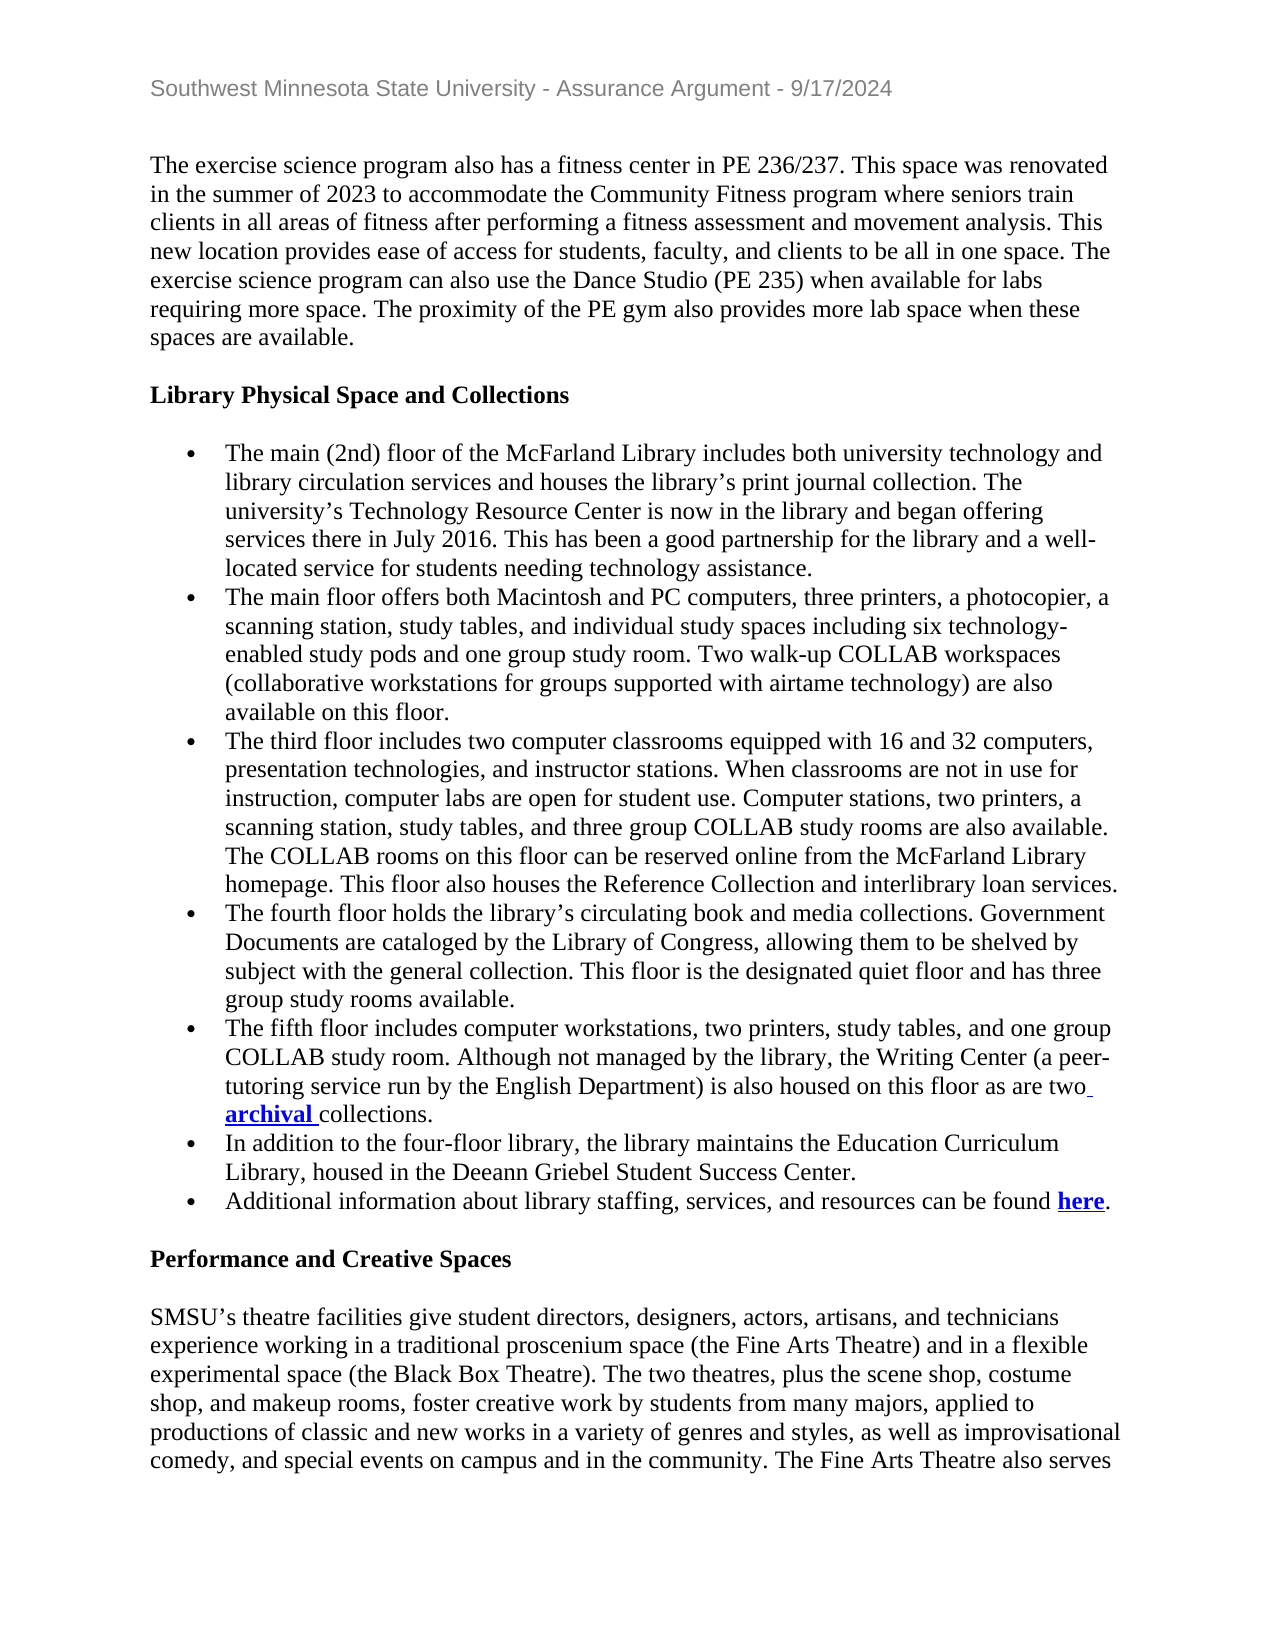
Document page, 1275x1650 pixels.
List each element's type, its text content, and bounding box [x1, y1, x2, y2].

text The exercise science program also has a fitness center in PE 236/237. This space was renovated in the summer of 2023 to accommodate the Community Fitness program where seniors train clients in all areas of fitness after performing a fitness assessment and movement analysis. This new location provides ease of access for students, faculty, and clients to be all in one space. The exercise science program can also use the Dance Studio (PE 235) when available for labs requiring more space. The proximity of the PE gym also provides more lab space when these spaces are available. [150, 150, 1125, 351]
list The main (2nd) floor of the McFarland Library includes both university technology and library circulation services and houses the library’s print journal collection. The university’s Technology Resource Center is now in the library and began offering services there in July 2016. This has been a good partnership for the library and a well-located service for students needing technology assistance. [187, 438, 1125, 582]
list The fourth floor holds the library’s circulating book and media collections. Government Documents are cataloged by the Library of Congress, allowing them to be shelved by subject with the general collection. This floor is the designated quiet floor and has three group study rooms available. [187, 898, 1125, 1013]
list In addition to the four-floor library, the library maintains the Education Curriculum Library, housed in the Deeann Griebel Student Success Center. [187, 1128, 1125, 1186]
list Additional information about library staffing, services, and resources can be found here. [187, 1186, 1125, 1214]
list The fifth floor includes computer workstations, two printers, study tables, and one group COLLAB study room. Although not managed by the library, the Writing Center (a peer-tutoring service run by the English Department) is also housed on this floor as are two archival collections. [187, 1013, 1125, 1128]
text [150, 1302, 1125, 1474]
list The main floor offers both Macintosh and PC computers, three printers, a photocopier, a scanning station, study tables, and individual study spaces including six technology-enabled study pods and one group study room. Two walk-up COLLAB workspaces (collaborative workstations for groups supported with airtame technology) are also available on this floor. [187, 582, 1125, 726]
text Performance and Creative Spaces [150, 1244, 1125, 1272]
list The third floor includes two computer classrooms equipped with 16 and 32 computers, presentation technologies, and instructor stations. When classrooms are not in use for instruction, computer labs are open for student use. Computer stations, two printers, a scanning station, study tables, and three group COLLAB study rooms are also available. The COLLAB rooms on this floor can be reserved online from the McFarland Library homepage. This floor also houses the Reference Collection and interlibrary loan services. [187, 726, 1125, 898]
text Library Physical Space and Collections [150, 380, 1125, 409]
